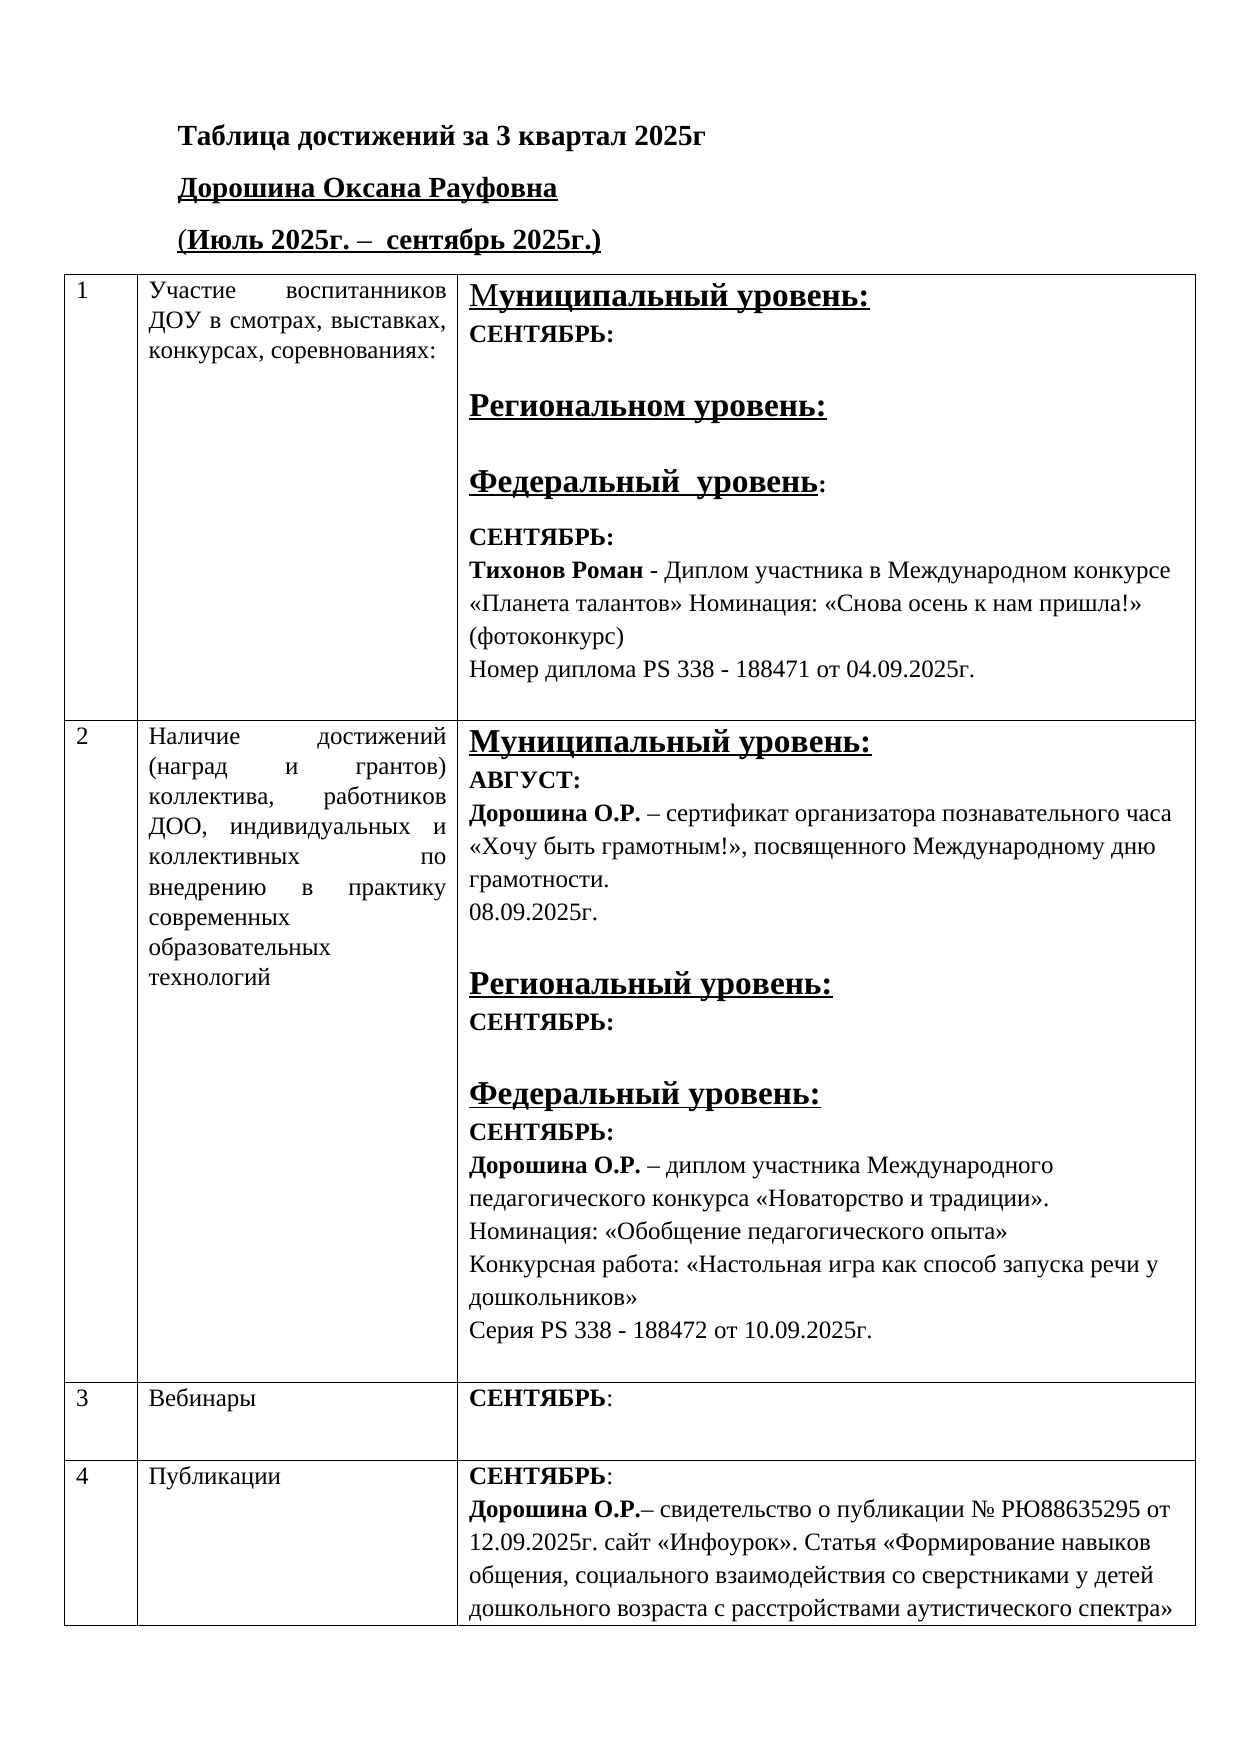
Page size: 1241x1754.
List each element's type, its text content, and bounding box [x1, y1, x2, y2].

table_cell СЕНТЯБРЬ: [458, 1383, 1195, 1460]
table_header 1 [65, 275, 137, 720]
text Таблица достижений за 3 квартал 2025г [177, 118, 1152, 152]
table_cell Наличие достижений (наград и грантов) коллектива, работников ДОО, индивидуальных и коллективных по внедрению в практику современных образовательных технологий [138, 721, 457, 1382]
table_header Участие воспитанников ДОУ в смотрах, выставках, конкурсах, соревнованиях: [138, 275, 457, 720]
table_cell СЕНТЯБРЬ: Дорошина О.Р.– свидетельство о публикации № РЮ88635295 от 12.09.2025г. сайт «Инфоурок». Статья «Формирование навыков общения, социального взаимодействия со сверстниками у детей дошкольного возраста с расстройствами аутистического спектра» [458, 1461, 1195, 1625]
table_cell 2 [65, 721, 137, 1382]
table_cell Муниципальный уровень: АВГУСТ: Дорошина О.Р. – сертификат организатора познавательного часа «Хочу быть грамотным!», посвященного Международному дню грамотности. 08.09.2025г. Региональный уровень: СЕНТЯБРЬ: Федеральный уровень: СЕНТЯБРЬ: Дорошина О.Р. – диплом участника Международного педагогического конкурса «Новаторство и традиции». Номинация: «Обобщение педагогического опыта» Конкурсная работа: «Настольная игра как способ запуска речи у дошкольников» Серия PS 338 - 188472 от 10.09.2025г. [458, 721, 1195, 1382]
text Дорошина Оксана Рауфовна [177, 170, 1152, 203]
text (Июль 2025г. – сентябрь 2025г.) [177, 222, 1152, 255]
table_header Муниципальный уровень: СЕНТЯБРЬ: Региональном уровень: Федеральный уровень: СЕНТЯБРЬ: Тихонов Роман - Диплом участника в Международном конкурсе «Планета талантов» Номинация: «Снова осень к нам пришла!» (фотоконкурс) Номер диплома PS 338 - 188471 от 04.09.2025г. [458, 275, 1195, 720]
table_cell Вебинары [138, 1383, 457, 1460]
table_cell Публикации [138, 1461, 457, 1625]
table_cell 3 [65, 1383, 137, 1460]
table_cell 4 [65, 1461, 137, 1625]
